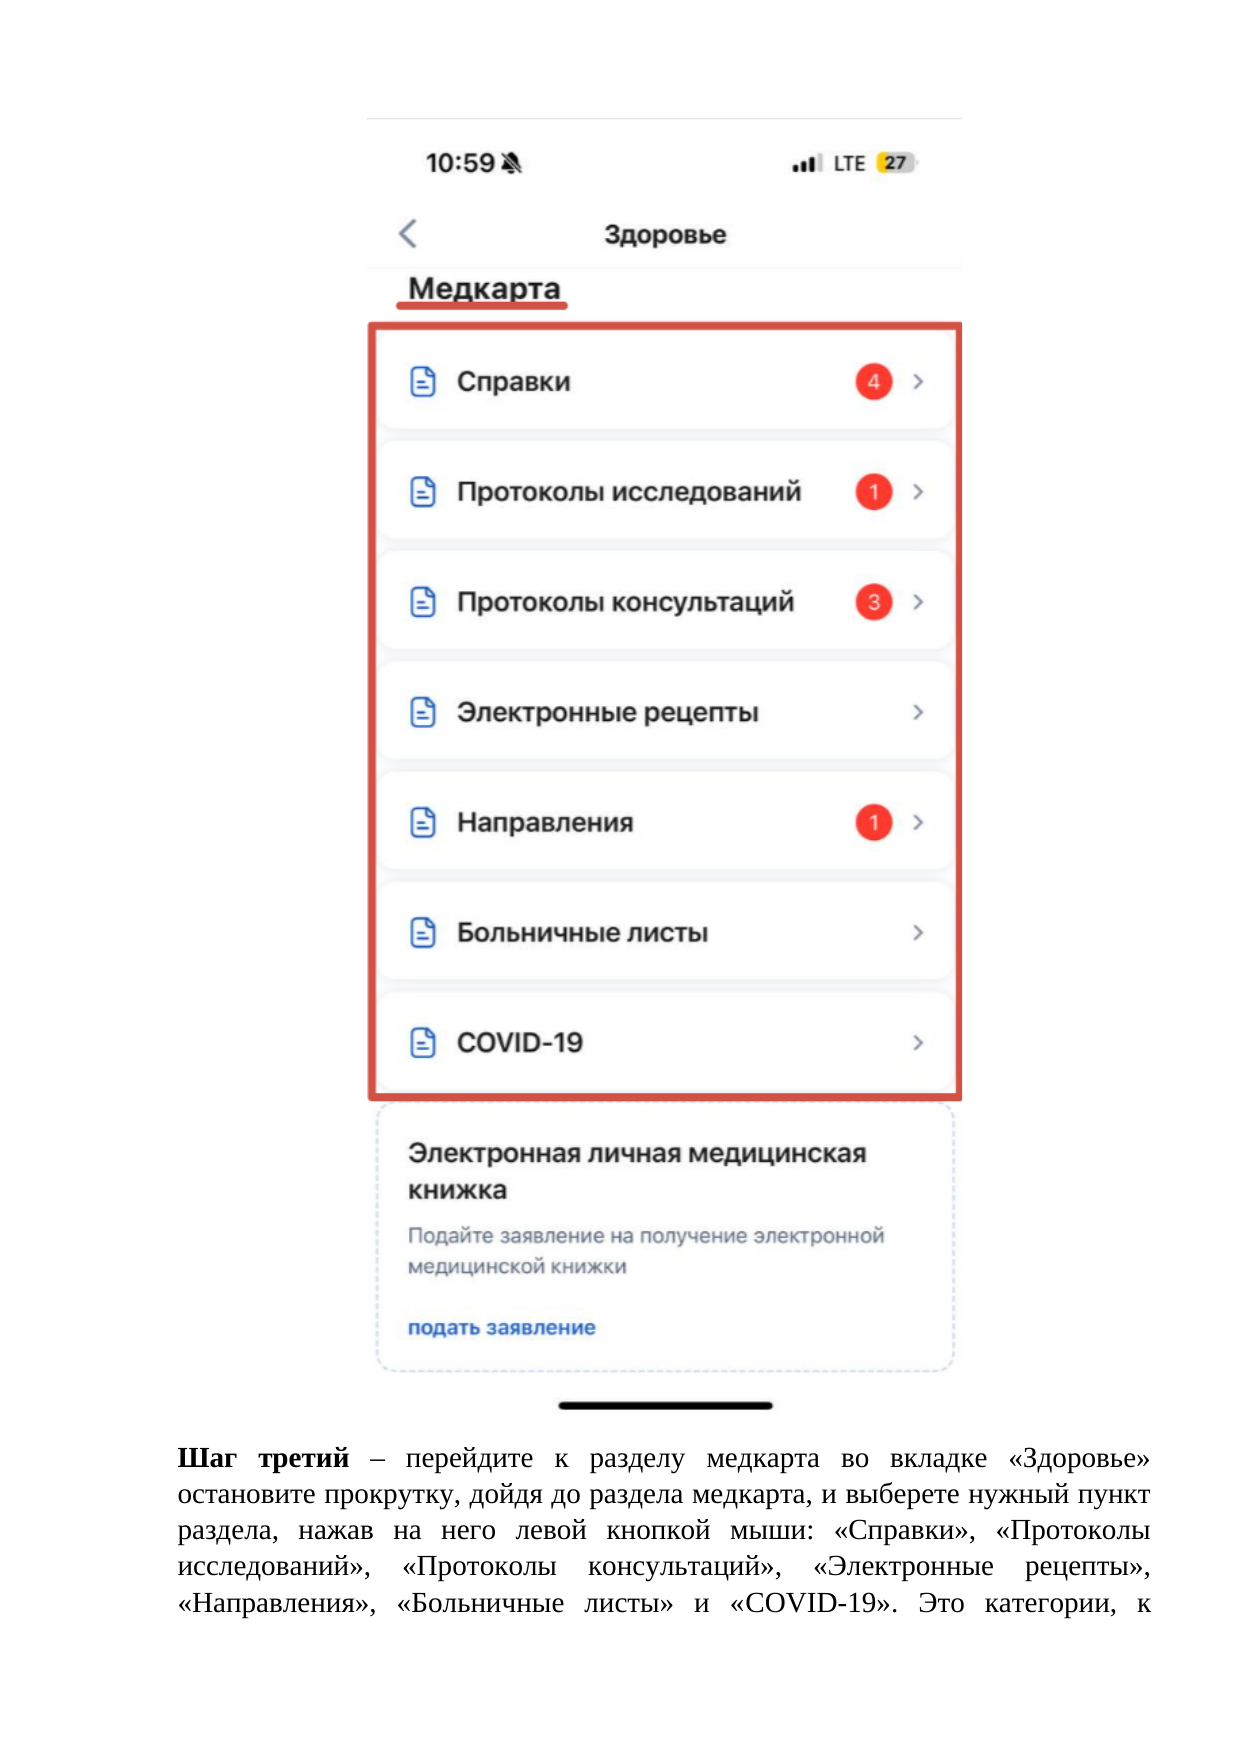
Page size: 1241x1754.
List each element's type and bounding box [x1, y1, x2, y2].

text [177, 1440, 1152, 1618]
picture [366, 118, 963, 1422]
